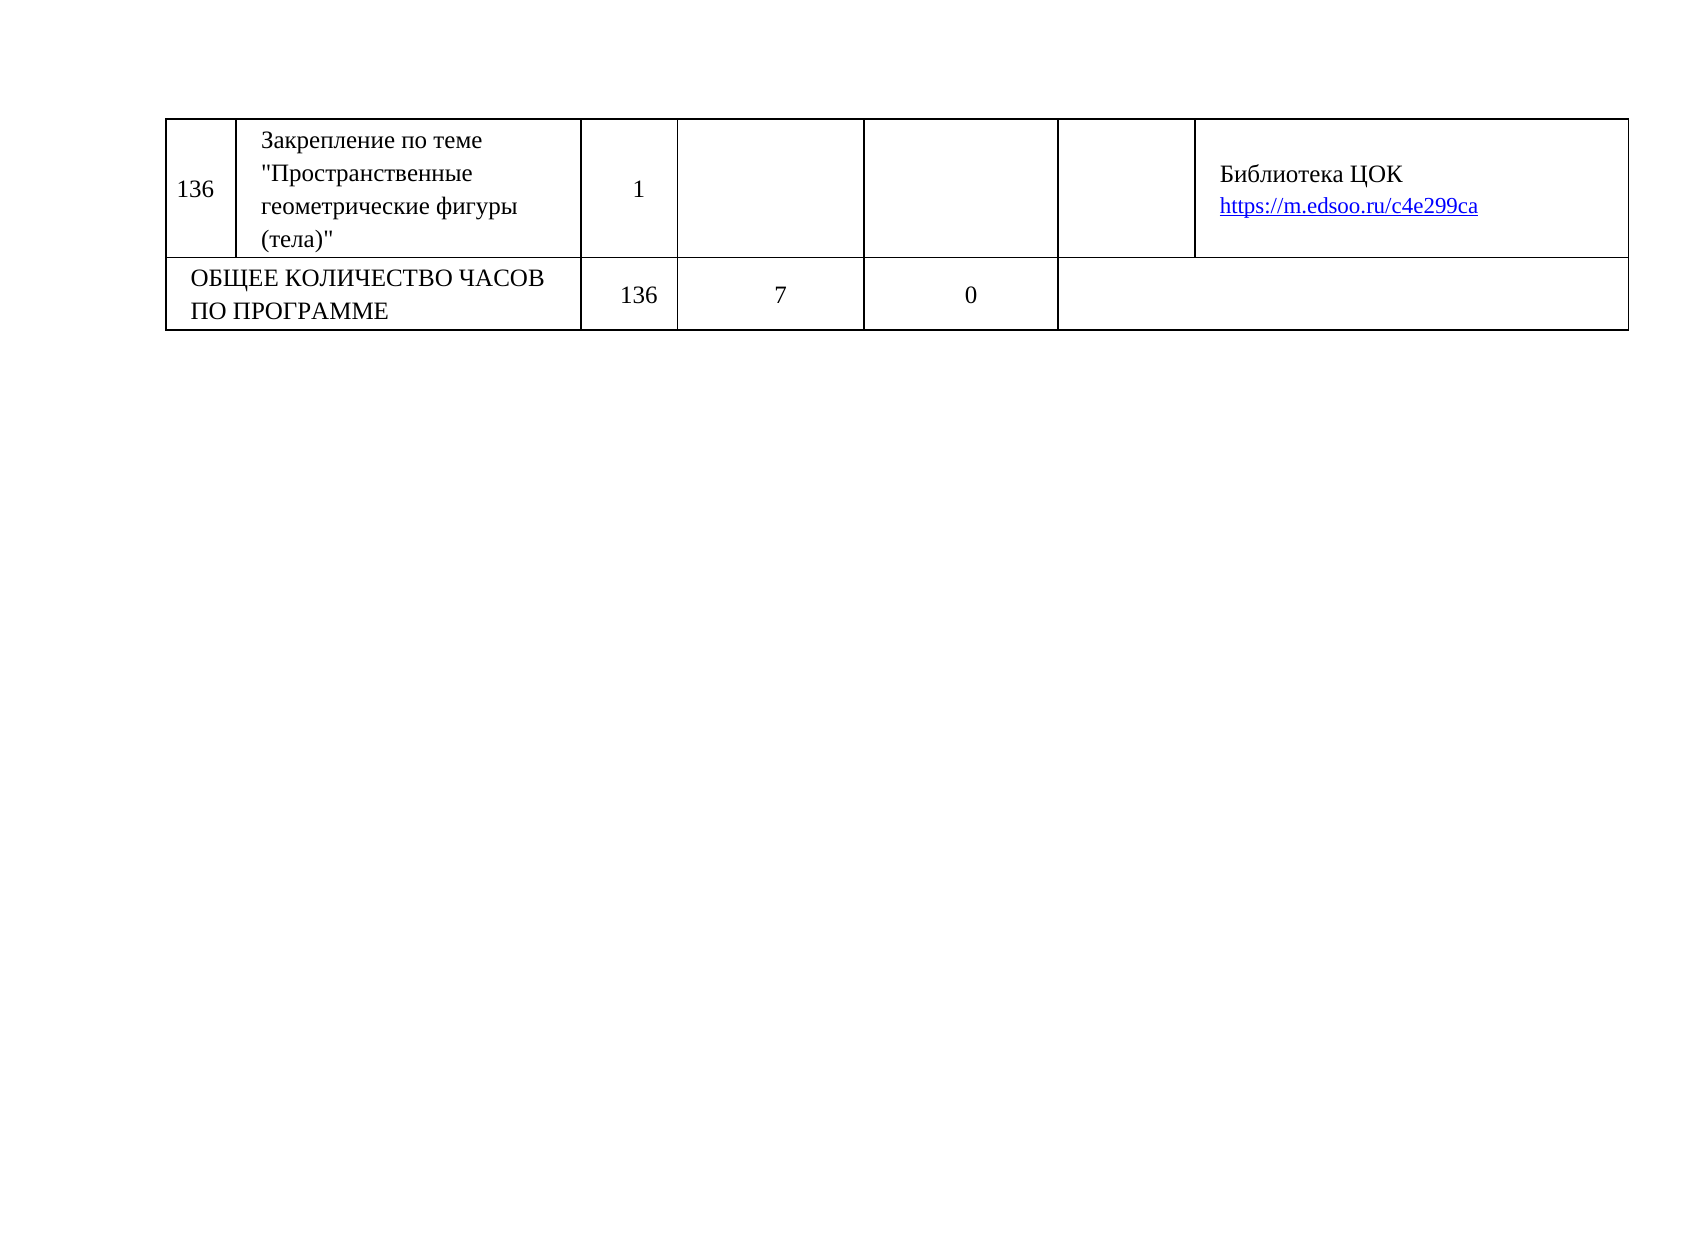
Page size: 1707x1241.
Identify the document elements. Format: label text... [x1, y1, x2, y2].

table_cell [1059, 258, 1628, 329]
table_cell [1059, 120, 1194, 257]
table_cell 7 [678, 258, 863, 329]
table_cell Закрепление по теме "Пространственные геометрические фигуры (тела)" [237, 120, 580, 257]
table_cell 136 [167, 120, 235, 257]
table_cell [865, 120, 1057, 257]
table_cell [678, 120, 863, 257]
table_cell ОБЩЕЕ КОЛИЧЕСТВО ЧАСОВ ПО ПРОГРАММЕ [167, 258, 580, 329]
table_cell 136 [582, 258, 677, 329]
table_cell 1 [582, 120, 677, 257]
table_cell Библиотека ЦОК https://m.edsoo.ru/c4e299ca [1196, 120, 1628, 257]
table_cell 0 [865, 258, 1057, 329]
